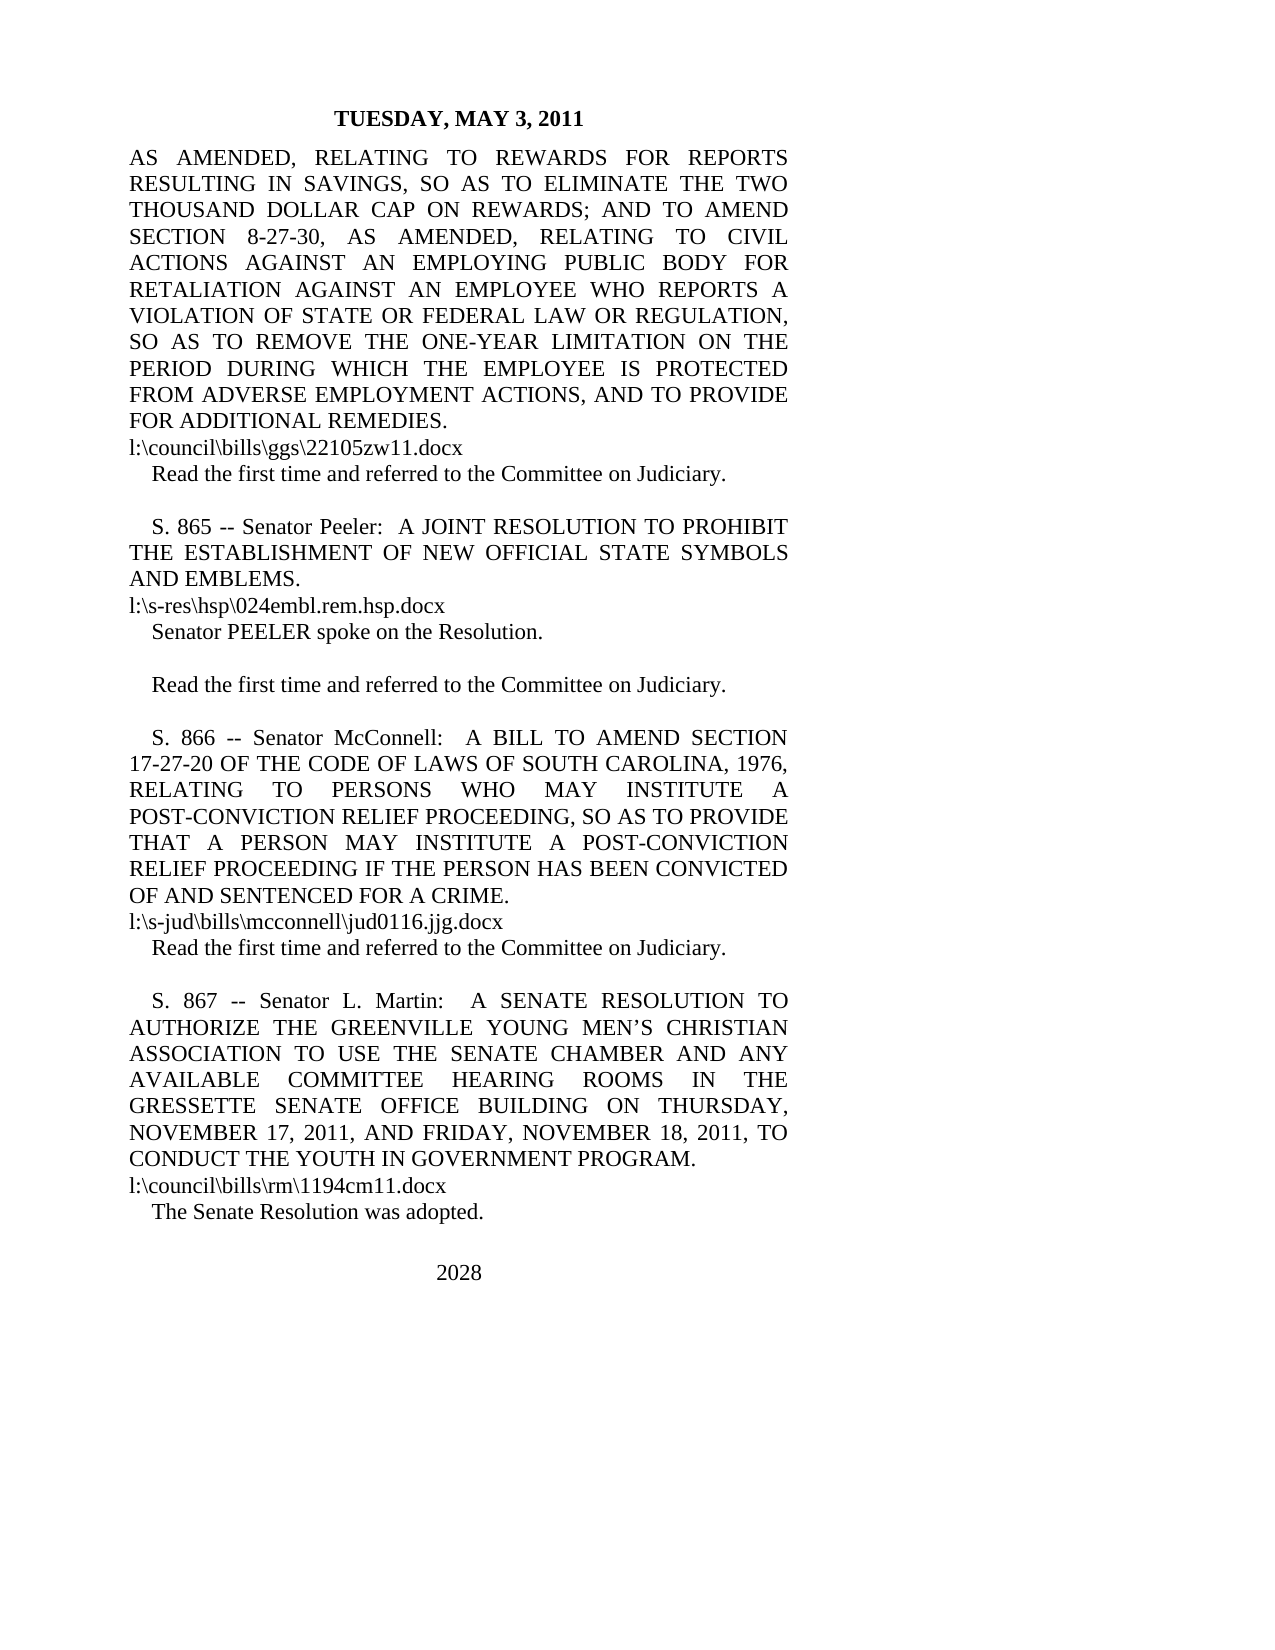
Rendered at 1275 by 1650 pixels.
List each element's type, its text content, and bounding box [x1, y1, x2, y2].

text l:\council\bills\ggs\22105zw11.docx [129, 434, 789, 460]
text Read the first time and referred to the Committee on Judiciary. [129, 460, 789, 486]
text l:\s-jud\bills\mcconnell\jud0116.jjg.docx [129, 908, 789, 934]
text The Senate Resolution was adopted. [129, 1198, 789, 1224]
text Senator PEELER spoke on the Resolution. [129, 618, 789, 644]
text l:\council\bills\rm\1194cm11.docx [129, 1172, 789, 1198]
text l:\s-res\hsp\024embl.rem.hsp.docx [129, 592, 789, 618]
text S. 865 -- Senator Peeler: A JOINT RESOLUTION TO PROHIBIT THE ESTABLISHMENT OF NEW OFFICIAL STATE SYMBOLS AND EMBLEMS. [129, 513, 789, 592]
text S. 866 -- Senator McConnell: A BILL TO AMEND SECTION 17-27-20 OF THE CODE OF LAWS OF SOUTH CAROLINA, 1976, RELATING TO PERSONS WHO MAY INSTITUTE A POST-CONVICTION RELIEF PROCEEDING, SO AS TO PROVIDE THAT A PERSON MAY INSTITUTE A POST-CONVICTION RELIEF PROCEEDING IF THE PERSON HAS BEEN CONVICTED OF AND SENTENCED FOR A CRIME. [129, 724, 789, 908]
text Read the first time and referred to the Committee on Judiciary. [129, 934, 789, 961]
text S. 867 -- Senator L. Martin: A SENATE RESOLUTION TO AUTHORIZE THE GREENVILLE YOUNG MEN’S CHRISTIAN ASSOCIATION TO USE THE SENATE CHAMBER AND ANY AVAILABLE COMMITTEE HEARING ROOMS IN THE GRESSETTE SENATE OFFICE BUILDING ON THURSDAY, NOVEMBER 17, 2011, AND FRIDAY, NOVEMBER 18, 2011, TO CONDUCT THE YOUTH IN GOVERNMENT PROGRAM. [129, 987, 789, 1172]
text Read the first time and referred to the Committee on Judiciary. [129, 671, 789, 697]
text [129, 144, 789, 434]
